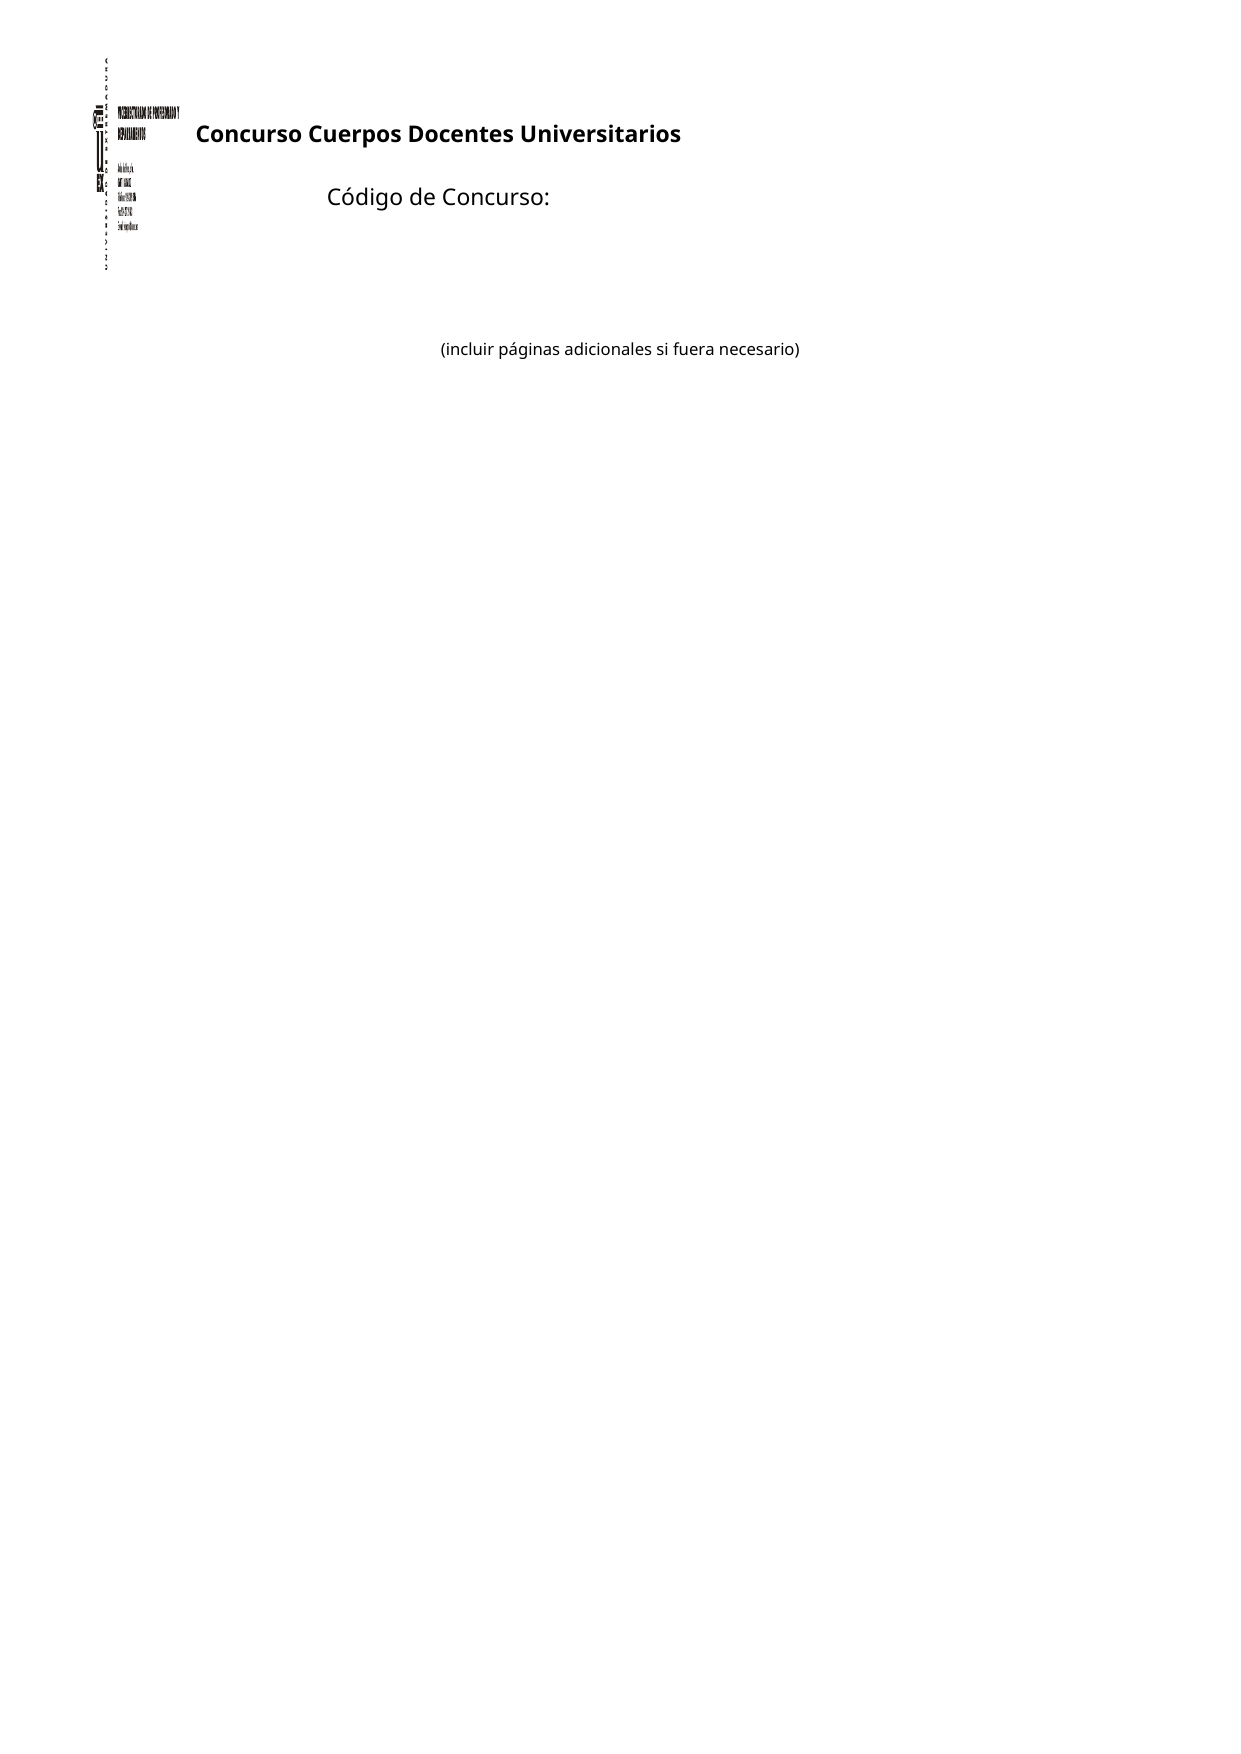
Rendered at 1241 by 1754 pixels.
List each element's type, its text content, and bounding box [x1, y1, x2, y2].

text (incluir páginas adicionales si fuera necesario) [148, 338, 1092, 361]
